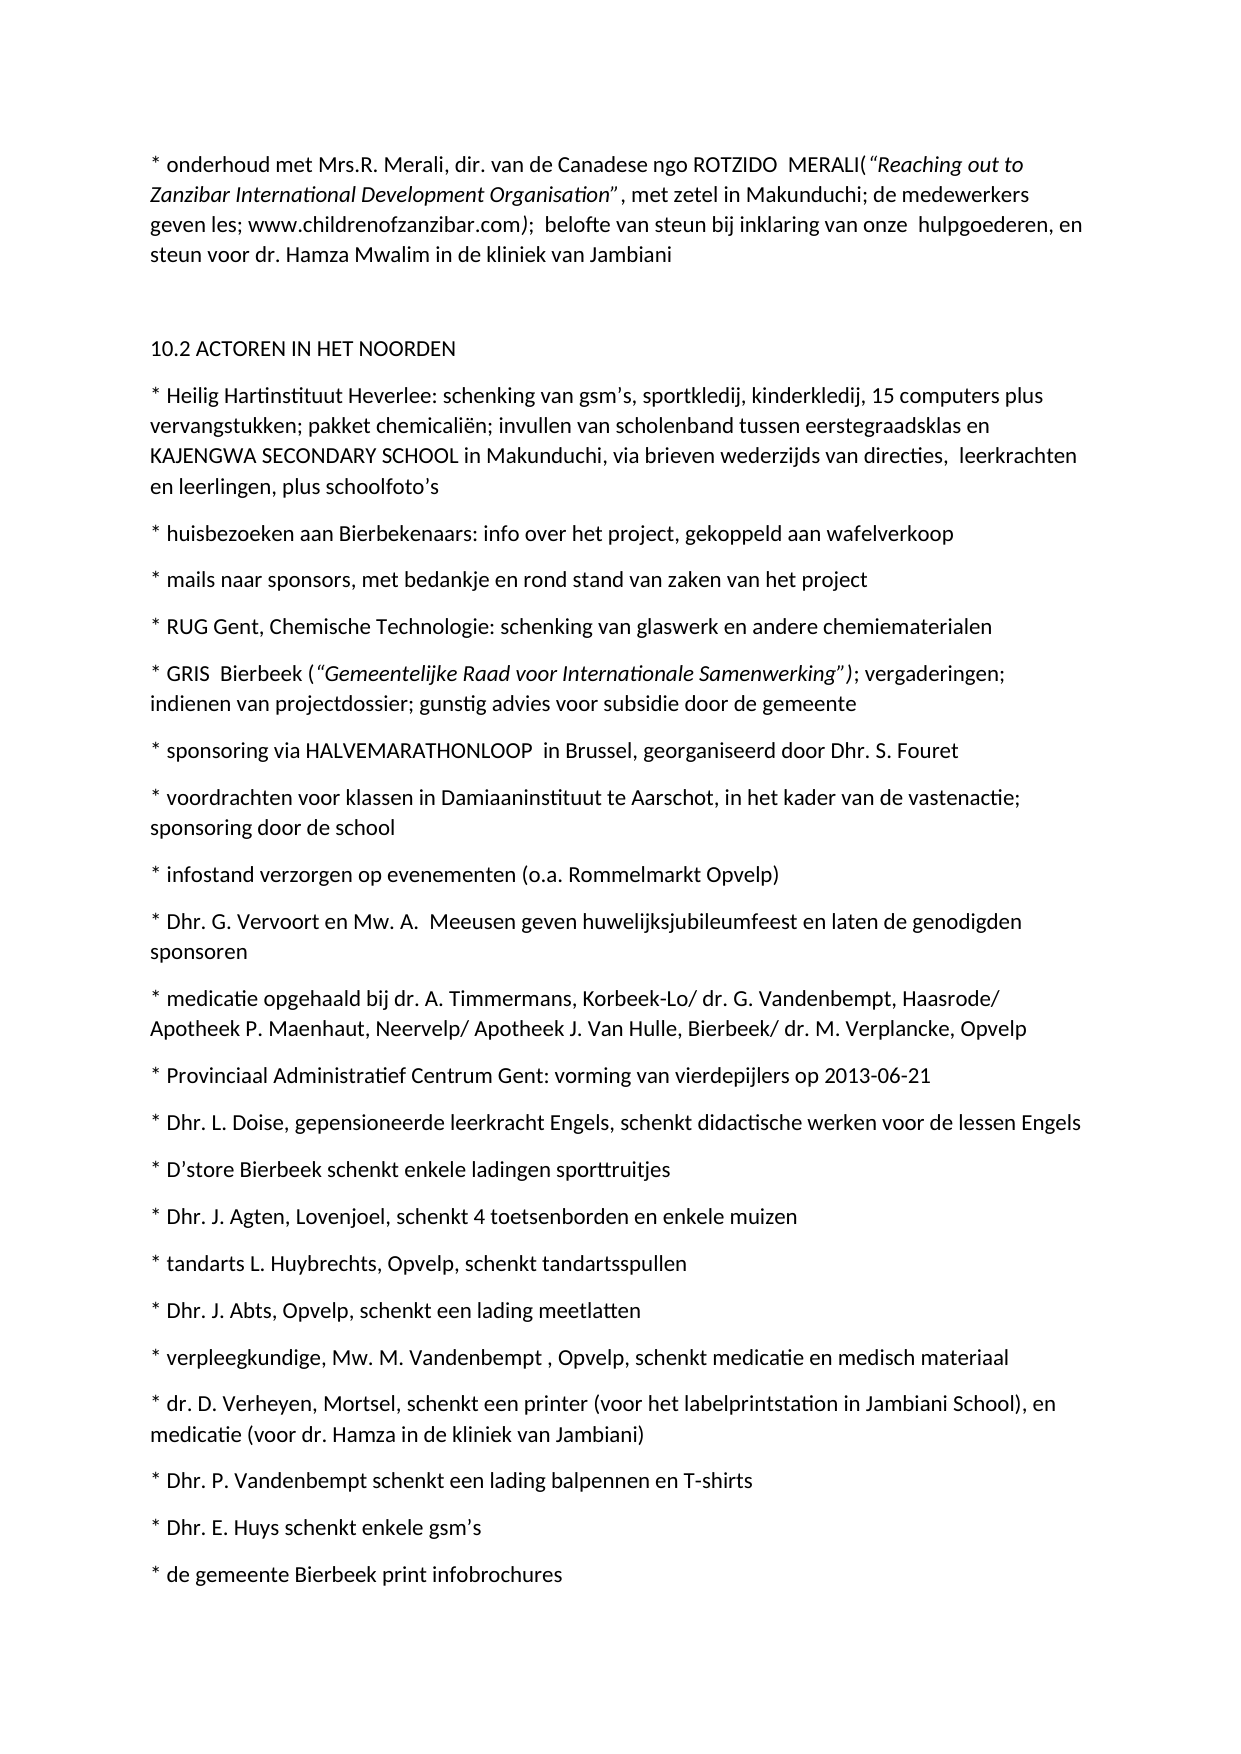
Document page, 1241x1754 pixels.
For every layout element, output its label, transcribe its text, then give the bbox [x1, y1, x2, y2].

text * Dhr. G. Vervoort en Mw. A. Meeusen geven huwelijksjubileumfeest en laten de genodigden sponsoren [150, 907, 1090, 966]
text * tandarts L. Huybrechts, Opvelp, schenkt tandartsspullen [150, 1249, 1090, 1277]
text * de gemeente Bierbeek print infobrochures [150, 1560, 1090, 1588]
text * Heilig Hartinstituut Heverlee: schenking van gsm’s, sportkledij, kinderkledij, 15 computers plus vervangstukken; pakket chemicaliën; invullen van scholenband tussen eerstegraadsklas en KAJENGWA SECONDARY SCHOOL in Makunduchi, via brieven wederzijds van directies, leerkrachten en leerlingen, plus schoolfoto’s [150, 381, 1090, 500]
text * verpleegkundige, Mw. M. Vandenbempt , Opvelp, schenkt medicatie en medisch materiaal [150, 1343, 1090, 1371]
text * Dhr. P. Vandenbempt schenkt een lading balpennen en T-shirts [150, 1467, 1090, 1495]
text * Provinciaal Administratief Centrum Gent: vorming van vierdepijlers op 2013-06-21 [150, 1061, 1090, 1089]
text * medicatie opgehaald bij dr. A. Timmermans, Korbeek-Lo/ dr. G. Vandenbempt, Haasrode/ Apotheek P. Maenhaut, Neervelp/ Apotheek J. Van Hulle, Bierbeek/ dr. M. Verplancke, Opvelp [150, 984, 1090, 1043]
text 10.2 ACTOREN IN HET NOORDEN [150, 334, 1090, 362]
text * Dhr. J. Abts, Opvelp, schenkt een lading meetlatten [150, 1296, 1090, 1324]
text * sponsoring via HALVEMARATHONLOOP in Brussel, georganiseerd door Dhr. S. Fouret [150, 736, 1090, 764]
text * Dhr. J. Agten, Lovenjoel, schenkt 4 toetsenborden en enkele muizen [150, 1202, 1090, 1230]
text * onderhoud met Mrs.R. Merali, dir. van de Canadese ngo ROTZIDO MERALI(“Reaching out to Zanzibar International Development Organisation”, met zetel in Makunduchi; de medewerkers geven les; www.childrenofzanzibar.com); belofte van steun bij inklaring van onze hulpgoederen, en steun voor dr. Hamza Mwalim in de kliniek van Jambiani [150, 150, 1090, 269]
text * Dhr. E. Huys schenkt enkele gsm’s [150, 1513, 1090, 1542]
text * mails naar sponsors, met bedankje en rond stand van zaken van het project [150, 566, 1090, 594]
text * dr. D. Verheyen, Mortsel, schenkt een printer (voor het labelprintstation in Jambiani School), en medicatie (voor dr. Hamza in de kliniek van Jambiani) [150, 1389, 1090, 1448]
text * GRIS Bierbeek (“Gemeentelijke Raad voor Internationale Samenwerking”); vergaderingen; indienen van projectdossier; gunstig advies voor subsidie door de gemeente [150, 659, 1090, 718]
text * voordrachten voor klassen in Damiaaninstituut te Aarschot, in het kader van de vastenactie; sponsoring door de school [150, 783, 1090, 842]
text * D’store Bierbeek schenkt enkele ladingen sporttruitjes [150, 1155, 1090, 1183]
text * RUG Gent, Chemische Technologie: schenking van glaswerk en andere chemiematerialen [150, 612, 1090, 641]
text * infostand verzorgen op evenementen (o.a. Rommelmarkt Opvelp) [150, 860, 1090, 888]
text * huisbezoeken aan Bierbekenaars: info over het project, gekoppeld aan wafelverkoop [150, 519, 1090, 547]
text * Dhr. L. Doise, gepensioneerde leerkracht Engels, schenkt didactische werken voor de lessen Engels [150, 1108, 1090, 1136]
